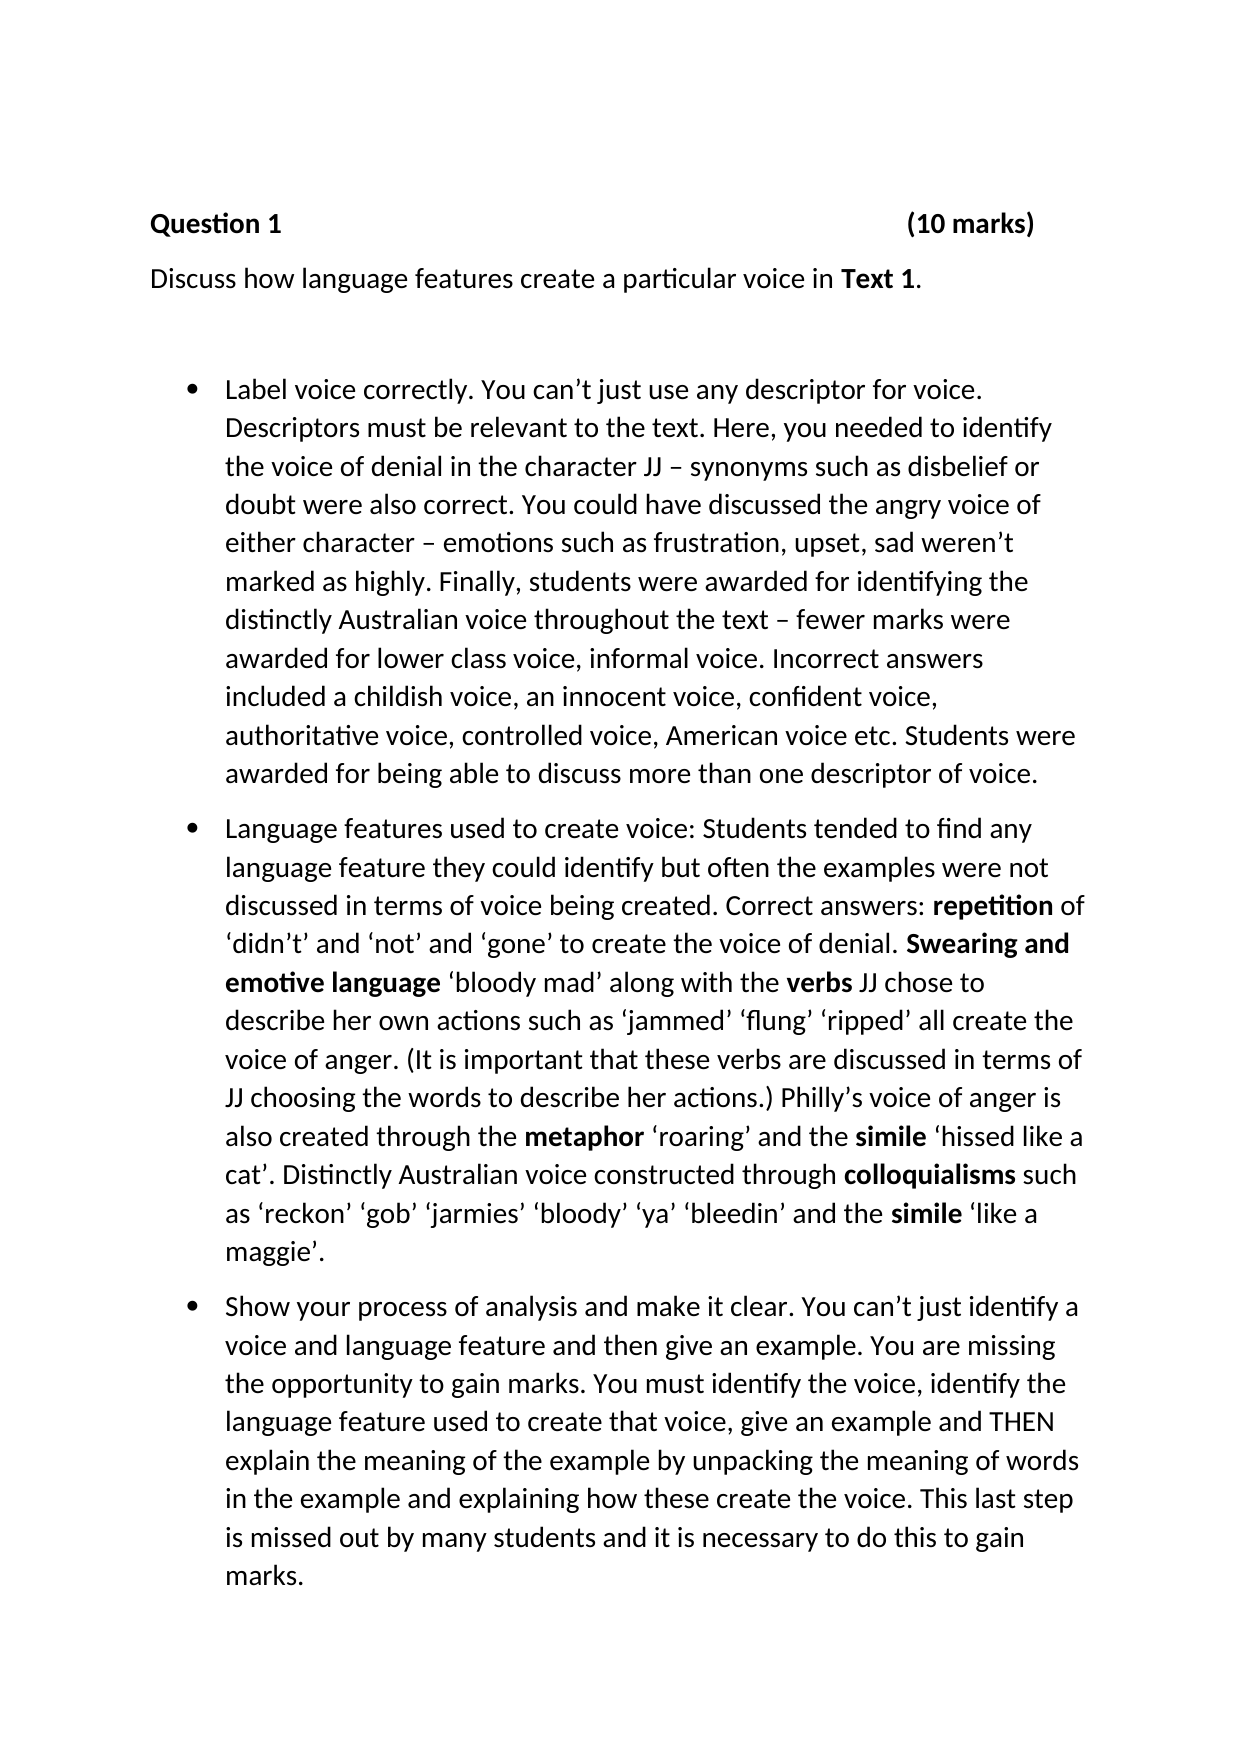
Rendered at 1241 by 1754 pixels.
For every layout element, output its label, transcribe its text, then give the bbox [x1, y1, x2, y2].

list Show your process of analysis and make it clear. You can’t just identify a voice and language feature and then give an example. You are missing the opportunity to gain marks. You must identify the voice, identify the language feature used to create that voice, give an example and THEN explain the meaning of the example by unpacking the meaning of words in the example and explaining how these create the voice. This last step is missed out by many students and it is necessary to do this to gain marks. [187, 1288, 1090, 1593]
list Language features used to create voice: Students tended to find any language feature they could identify but often the examples were not discussed in terms of voice being created. Correct answers: repetition of ‘didn’t’ and ‘not’ and ‘gone’ to create the voice of denial. Swearing and emotive language ‘bloody mad’ along with the verbs JJ chose to describe her own actions such as ‘jammed’ ‘flung’ ‘ripped’ all create the voice of anger. (It is important that these verbs are discussed in terms of JJ choosing the words to describe her actions.) Philly’s voice of anger is also created through the metaphor ‘roaring’ and the simile ‘hissed like a cat’. Distinctly Australian voice constructed through colloquialisms such as ‘reckon’ ‘gob’ ‘jarmies’ ‘bloody’ ‘ya’ ‘bleedin’ and the simile ‘like a maggie’. [187, 810, 1090, 1269]
text Discuss how language features create a particular voice in Text 1. [150, 261, 1090, 296]
text Question 1 (10 marks) [150, 206, 1090, 241]
list Label voice correctly. You can’t just use any descriptor for voice. Descriptors must be relevant to the text. Here, you needed to identify the voice of denial in the character JJ – synonyms such as disbelief or doubt were also correct. You could have discussed the angry voice of either character – emotions such as frustration, upset, sad weren’t marked as highly. Finally, students were awarded for identifying the distinctly Australian voice throughout the text – fewer marks were awarded for lower class voice, informal voice. Incorrect answers included a childish voice, an innocent voice, confident voice, authoritative voice, controlled voice, American voice etc. Students were awarded for being able to discuss more than one descriptor of voice. [187, 371, 1090, 791]
